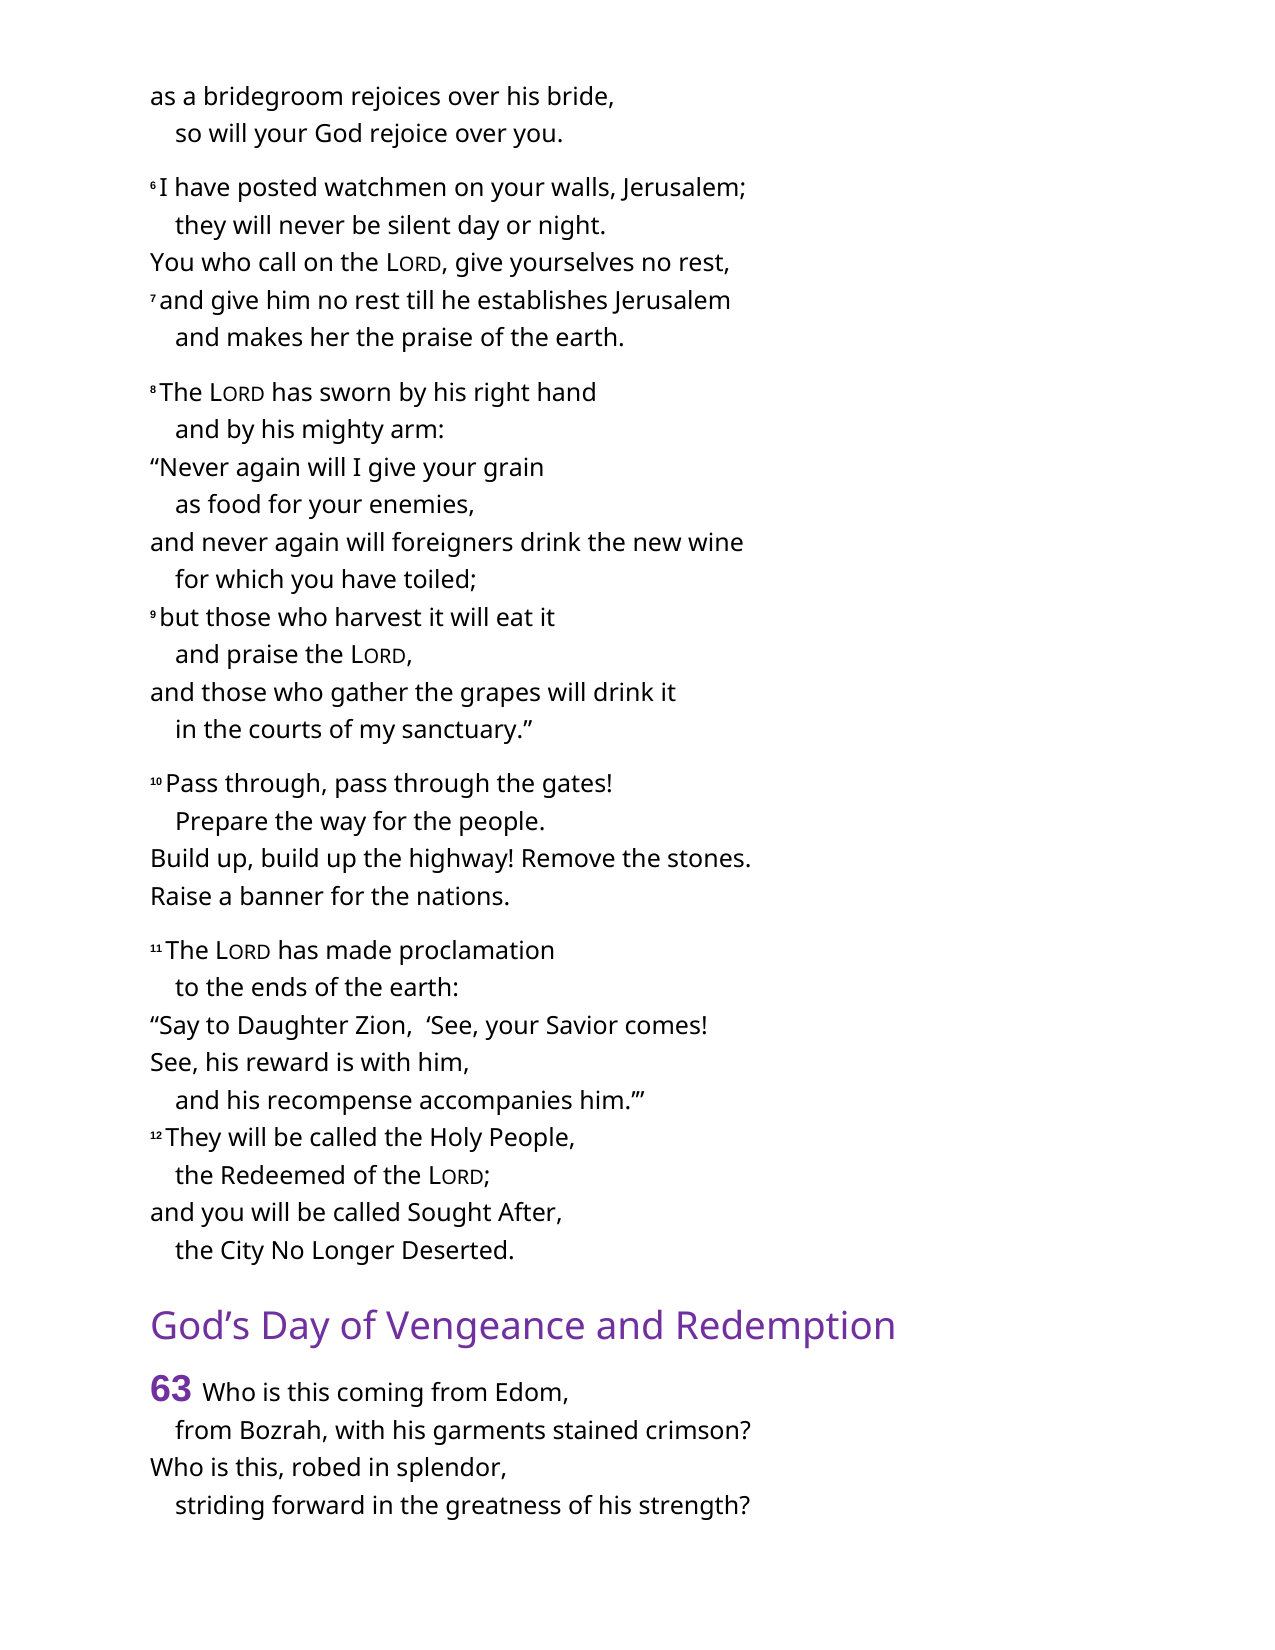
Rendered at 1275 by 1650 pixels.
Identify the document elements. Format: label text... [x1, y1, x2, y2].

text 8 The Lord has sworn by his right hand and by his mighty arm: “Never again will I give your grain as food for your enemies, and never again will foreigners drink the new wine for which you have toiled; 9 but those who harvest it will eat it and praise the Lord, and those who gather the grapes will drink it in the courts of my sanctuary.” [150, 371, 1200, 746]
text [150, 75, 1200, 150]
text God’s Day of Vengeance and Redemption [150, 1298, 1200, 1350]
text 10 Pass through, pass through the gates! Prepare the way for the people. Build up, build up the highway! Remove the stones. Raise a banner for the nations. [150, 762, 1200, 912]
text 11 The Lord has made proclamation to the ends of the earth: “Say to Daughter Zion, ‘See, your Savior comes! See, his reward is with him, and his recompense accompanies him.’” 12 They will be called the Holy People, the Redeemed of the Lord; and you will be called Sought After, the City No Longer Deserted. [150, 929, 1200, 1267]
text 63 Who is this coming from Edom, from Bozrah, with his garments stained crimson? Who is this, robed in splendor, striding forward in the greatness of his strength? [150, 1366, 1200, 1522]
text 6 I have posted watchmen on your walls, Jerusalem; they will never be silent day or night. You who call on the Lord, give yourselves no rest, 7 and give him no rest till he establishes Jerusalem and makes her the praise of the earth. [150, 167, 1200, 354]
